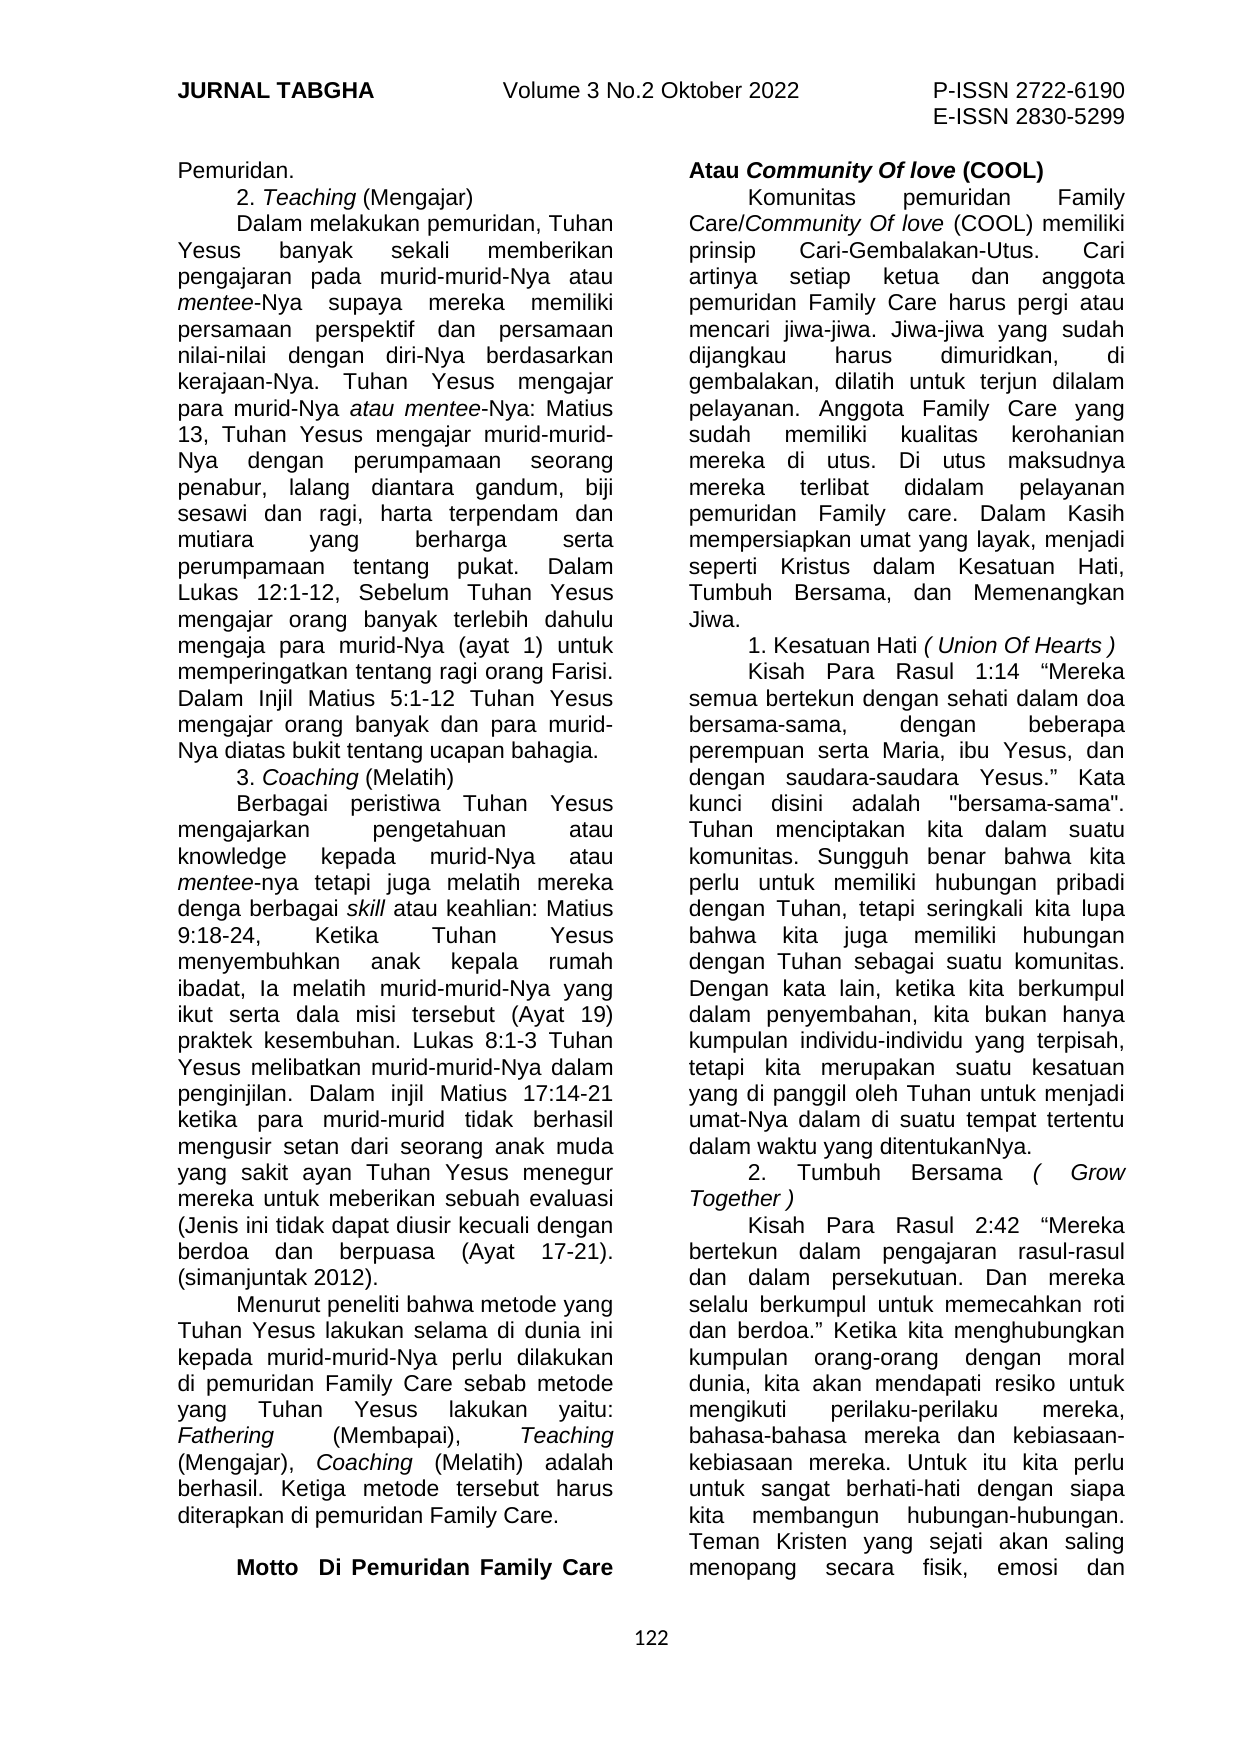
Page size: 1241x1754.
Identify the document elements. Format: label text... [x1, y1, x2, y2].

text Motto Di Pemuridan Family Care Atau Community Of love (COOL) [177, 1554, 613, 1581]
text 2. Teaching (Mengajar) [177, 184, 613, 210]
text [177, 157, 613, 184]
text Berbagai peristiwa Tuhan Yesus mengajarkan pengetahuan atau knowledge kepada murid-Nya atau mentee-nya tetapi juga melatih mereka denga berbagai skill atau keahlian: Matius 9:18-24, Ketika Tuhan Yesus menyembuhkan anak kepala rumah ibadat, Ia melatih murid-murid-Nya yang ikut serta dala misi tersebut (Ayat 19) praktek kesembuhan. Lukas 8:1-3 Tuhan Yesus melibatkan murid-murid-Nya dalam penginjilan. Dalam injil Matius 17:14-21 ketika para murid-murid tidak berhasil mengusir setan dari seorang anak muda yang sakit ayan Tuhan Yesus menegur mereka untuk meberikan sebuah evaluasi (Jenis ini tidak dapat diusir kecuali dengan berdoa dan berpuasa (Ayat 17-21). (simanjuntak 2012). [177, 790, 613, 1291]
text 1. Kesatuan Hati ( Union Of Hearts ) [688, 632, 1125, 658]
text Dalam melakukan pemuridan, Tuhan Yesus banyak sekali memberikan pengajaran pada murid-murid-Nya atau mentee-Nya supaya mereka memiliki persamaan perspektif dan persamaan nilai-nilai dengan diri-Nya berdasarkan kerajaan-Nya. Tuhan Yesus mengajar para murid-Nya atau mentee-Nya: Matius 13, Tuhan Yesus mengajar murid-murid-Nya dengan perumpamaan seorang penabur, lalang diantara gandum, biji sesawi dan ragi, harta terpendam dan mutiara yang berharga serta perumpamaan tentang pukat. Dalam Lukas 12:1-12, Sebelum Tuhan Yesus mengajar orang banyak terlebih dahulu mengaja para murid-Nya (ayat 1) untuk memperingatkan tentang ragi orang Farisi. Dalam Injil Matius 5:1-12 Tuhan Yesus mengajar orang banyak dan para murid-Nya diatas bukit tentang ucapan bahagia. [177, 210, 613, 764]
text Kisah Para Rasul 1:14 “Mereka semua bertekun dengan sehati dalam doa bersama-sama, dengan beberapa perempuan serta Maria, ibu Yesus, dan dengan saudara-saudara Yesus.” Kata kunci disini adalah "bersama-sama". Tuhan menciptakan kita dalam suatu komunitas. Sungguh benar bahwa kita perlu untuk memiliki hubungan pribadi dengan Tuhan, tetapi seringkali kita lupa bahwa kita juga memiliki hubungan dengan Tuhan sebagai suatu komunitas. Dengan kata lain, ketika kita berkumpul dalam penyembahan, kita bukan hanya kumpulan individu-individu yang terpisah, tetapi kita merupakan suatu kesatuan yang di panggil oleh Tuhan untuk menjadi umat-Nya dalam di suatu tempat tertentu dalam waktu yang ditentukanNya. [688, 658, 1125, 1159]
text 3. Coaching (Melatih) [177, 764, 613, 790]
text Komunitas pemuridan Family Care/Community Of love (COOL) memiliki prinsip Cari-Gembalakan-Utus. Cari artinya setiap ketua dan anggota pemuridan Family Care harus pergi atau mencari jiwa-jiwa. Jiwa-jiwa yang sudah dijangkau harus dimuridkan, di gembalakan, dilatih untuk terjun dilalam pelayanan. Anggota Family Care yang sudah memiliki kualitas kerohanian mereka di utus. Di utus maksudnya mereka terlibat didalam pelayanan pemuridan Family care. Dalam Kasih mempersiapkan umat yang layak, menjadi seperti Kristus dalam Kesatuan Hati, Tumbuh Bersama, dan Memenangkan Jiwa. [688, 184, 1125, 632]
text Menurut peneliti bahwa metode yang Tuhan Yesus lakukan selama di dunia ini kepada murid-murid-Nya perlu dilakukan di pemuridan Family Care sebab metode yang Tuhan Yesus lakukan yaitu: Fathering (Membapai), Teaching (Mengajar), Coaching (Melatih) adalah berhasil. Ketiga metode tersebut harus diterapkan di pemuridan Family Care. [177, 1291, 613, 1528]
text Motto Di Pemuridan Family Care Atau Community Of love (COOL) [688, 157, 1125, 184]
text 2. Tumbuh Bersama ( Grow Together ) [688, 1159, 1125, 1212]
